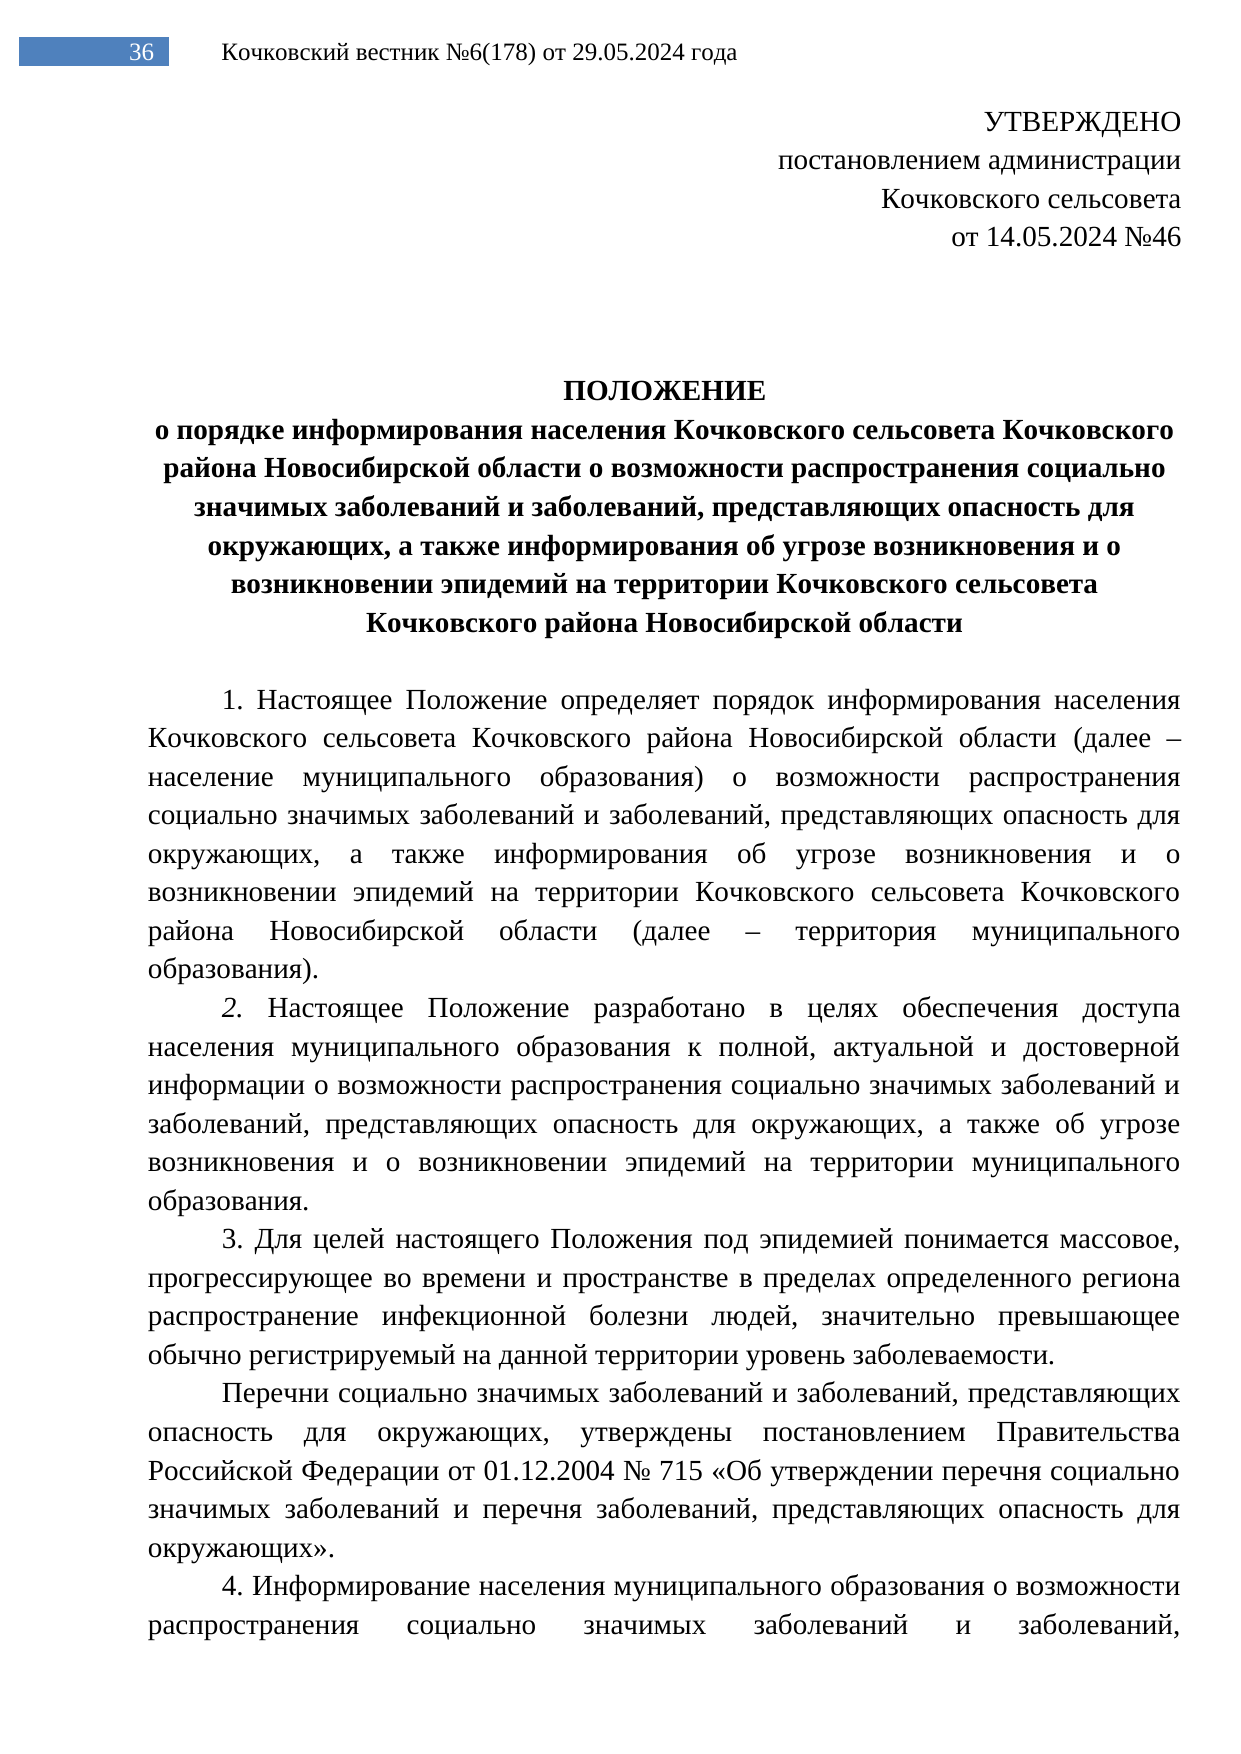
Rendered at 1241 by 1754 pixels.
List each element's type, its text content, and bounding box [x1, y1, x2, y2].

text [148, 1568, 1181, 1640]
text постановлением администрации Кочковского сельсовета [650, 142, 1181, 214]
text 2. Настоящее Положение разработано в целях обеспечения доступа населения муниципального образования к полной, актуальной и достоверной информации о возможности распространения социально значимых заболеваний и заболеваний, представляющих опасность для окружающих, а также об угрозе возникновения и о возникновении эпидемий на территории муниципального образования. [148, 990, 1181, 1216]
text ПОЛОЖЕНИЕ [148, 373, 1181, 407]
text от 14.05.2024 №46 [650, 219, 1181, 253]
text УТВЕРЖДЕНО [650, 104, 1181, 137]
text 1. Настоящее Положение определяет порядок информирования населения Кочковского сельсовета Кочковского района Новосибирской области (далее – население муниципального образования) о возможности распространения социально значимых заболеваний и заболеваний, представляющих опасность для окружающих, а также информирования об угрозе возникновения и о возникновении эпидемий на территории Кочковского сельсовета Кочковского района Новосибирской области (далее – территория муниципального образования). [148, 682, 1181, 985]
text о порядке информирования населения Кочковского сельсовета Кочковского района Новосибирской области о возможности распространения социально значимых заболеваний и заболеваний, представляющих опасность для окружающих, а также информирования об угрозе возникновения и о возникновении эпидемий на территории Кочковского сельсовета Кочковского района Новосибирской области [148, 412, 1181, 638]
text Перечни социально значимых заболеваний и заболеваний, представляющих опасность для окружающих, утверждены постановлением Правительства Российской Федерации от 01.12.2004 № 715 «Об утверждении перечня социально значимых заболеваний и перечня заболеваний, представляющих опасность для окружающих». [148, 1376, 1181, 1563]
text 3. Для целей настоящего Положения под эпидемией понимается массовое, прогрессирующее во времени и пространстве в пределах определенного региона распространение инфекционной болезни людей, значительно превышающее обычно регистрируемый на данной территории уровень заболеваемости. [148, 1221, 1181, 1371]
